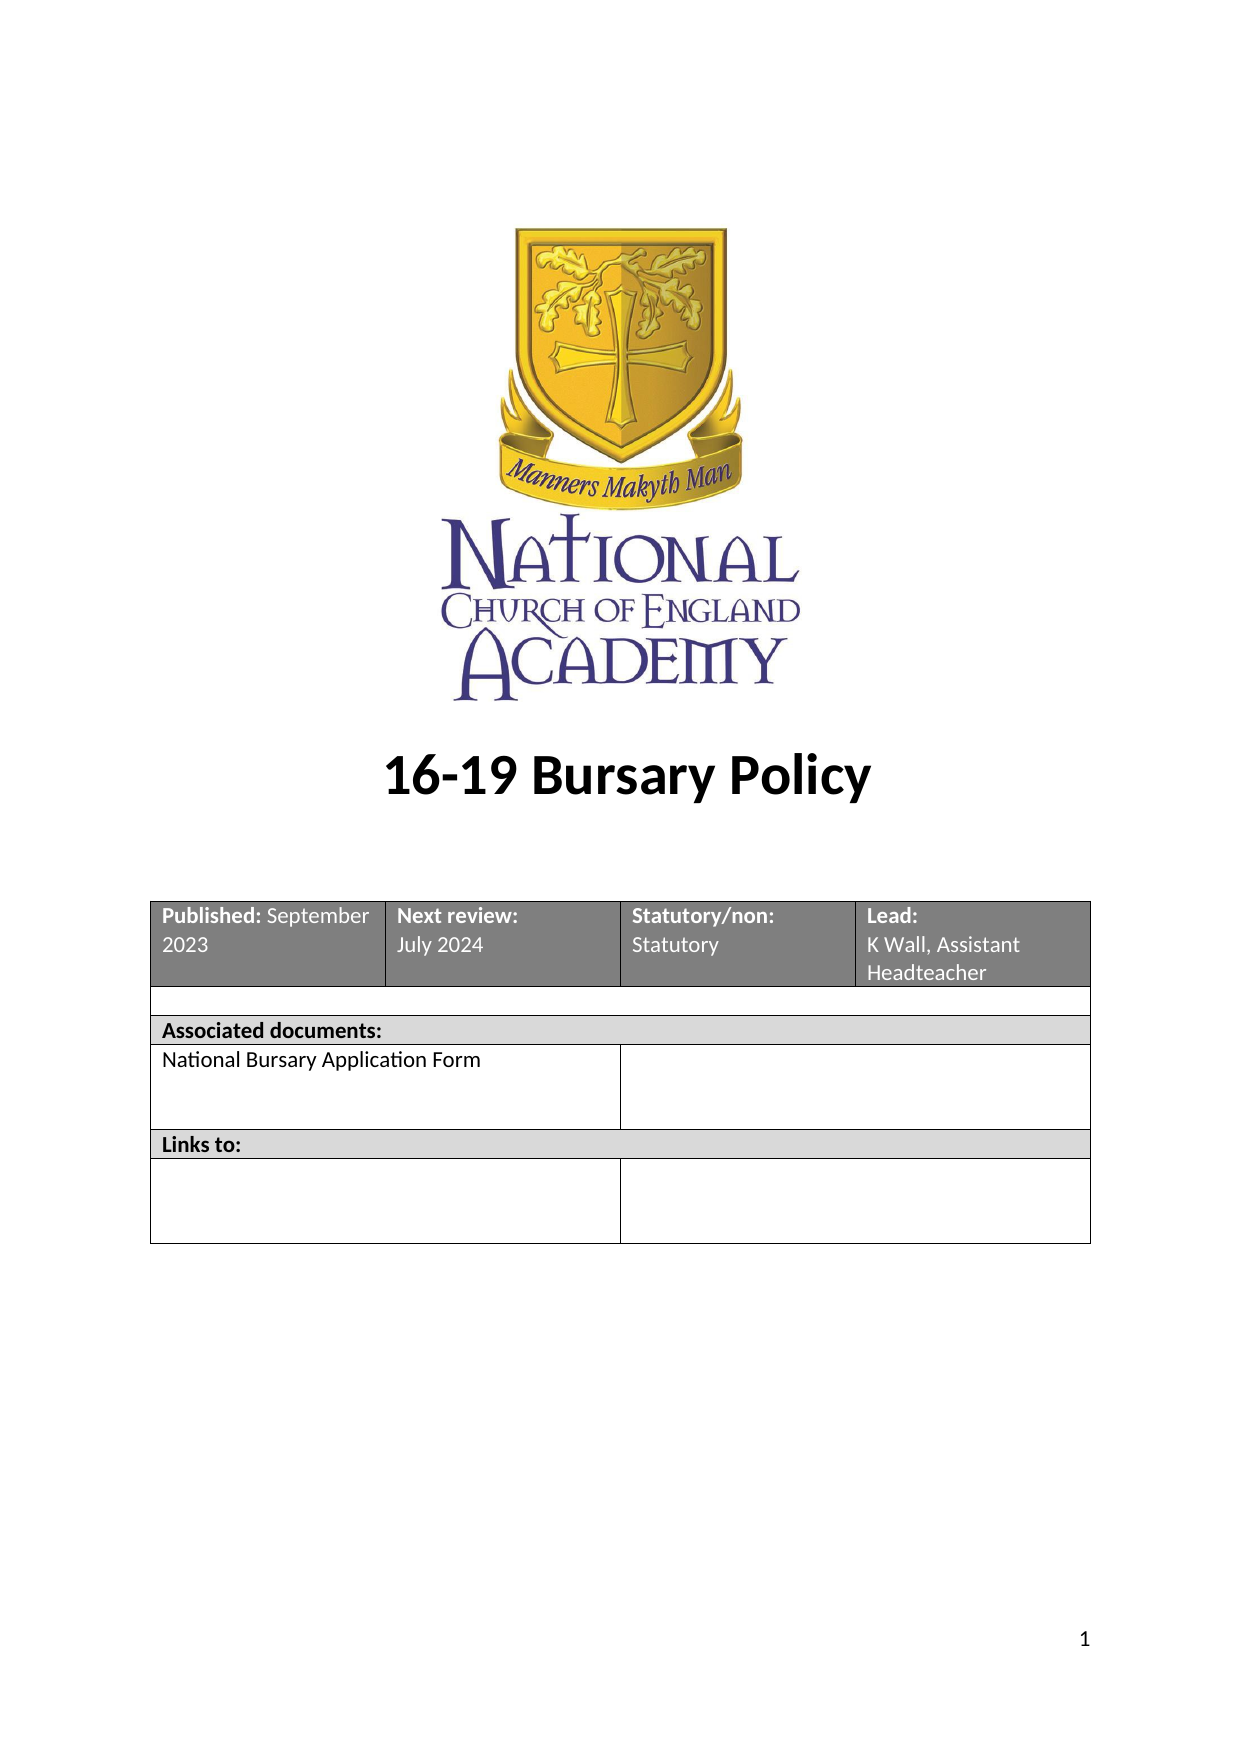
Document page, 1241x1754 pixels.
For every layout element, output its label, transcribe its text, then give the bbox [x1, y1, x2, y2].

table_header Statutory/non: Statutory [621, 902, 855, 986]
table_cell [151, 1159, 620, 1243]
text 16-19 Bursary Policy [316, 743, 1092, 808]
table_cell Associated documents: [151, 1016, 1090, 1044]
table_header Next review: July 2024 [386, 902, 620, 986]
table_header Published: September 2023 [151, 902, 385, 986]
table_cell [621, 1159, 1090, 1243]
table_cell Links to: [151, 1130, 1090, 1158]
picture [423, 205, 818, 725]
table_cell [151, 987, 1090, 1015]
table_cell [621, 1045, 1090, 1129]
table_header Lead: K Wall, Assistant Headteacher [856, 902, 1090, 986]
table_cell National Bursary Application Form [151, 1045, 620, 1129]
